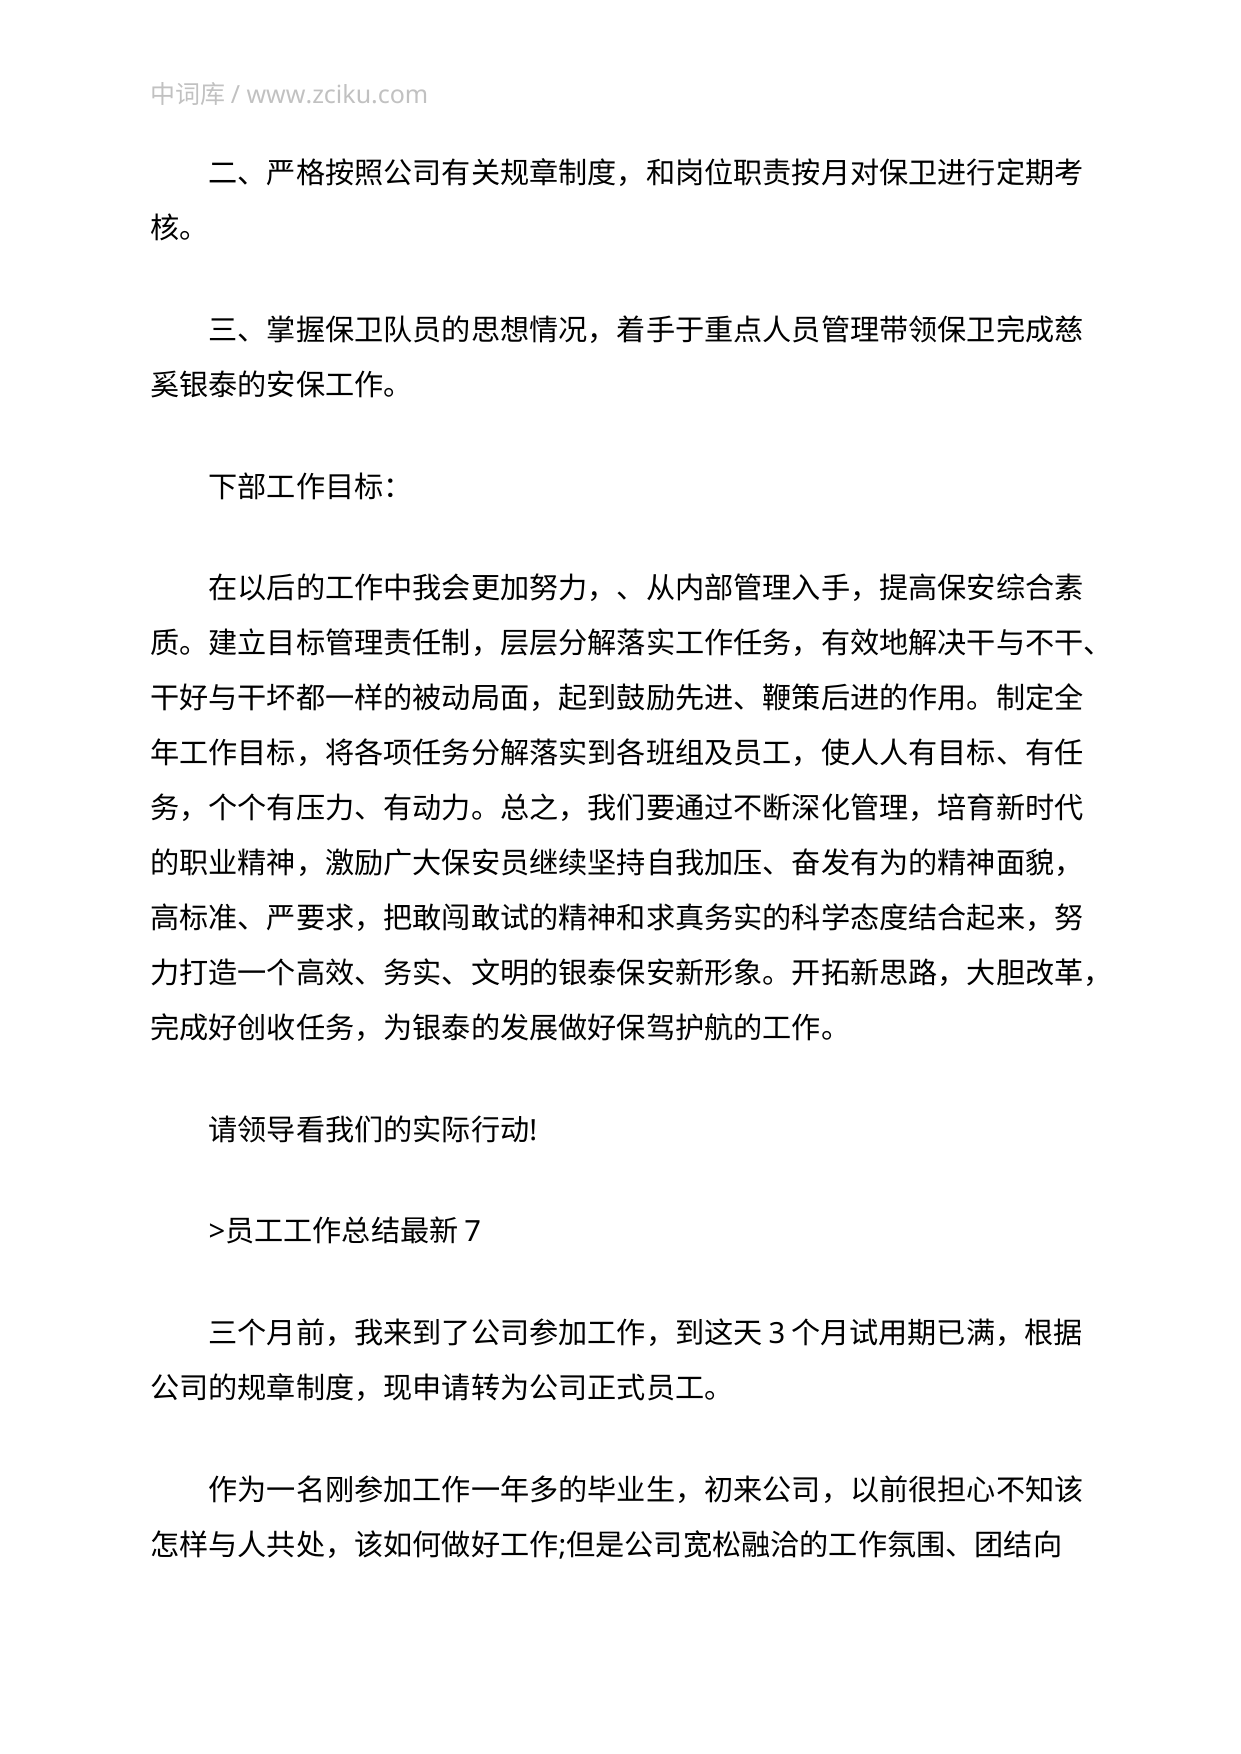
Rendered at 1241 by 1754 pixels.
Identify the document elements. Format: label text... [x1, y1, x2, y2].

text 在以后的工作中我会更加努力，、从内部管理入手，提高保安综合素质。建立目标管理责任制，层层分解落实工作任务，有效地解决干与不干、干好与干坏都一样的被动局面，起到鼓励先进、鞭策后进的作用。制定全年工作目标，将各项任务分解落实到各班组及员工，使人人有目标、有任务，个个有压力、有动力。总之，我们要通过不断深化管理，培育新时代的职业精神，激励广大保安员继续坚持自我加压、奋发有为的精神面貌，高标准、严要求，把敢闯敢试的精神和求真务实的科学态度结合起来，努力打造一个高效、务实、文明的银泰保安新形象。开拓新思路，大胆改革，完成好创收任务，为银泰的发展做好保驾护航的工作。 [150, 565, 1090, 1047]
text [150, 1467, 1090, 1564]
text 请领导看我们的实际行动! [150, 1106, 1090, 1148]
text 下部工作目标： [150, 463, 1090, 506]
text 三个月前，我来到了公司参加工作，到这天3个月试用期已满，根据公司的规章制度，现申请转为公司正式员工。 [150, 1310, 1090, 1407]
text 二、严格按照公司有关规章制度，和岗位职责按月对保卫进行定期考核。 [150, 150, 1090, 247]
text 三、掌握保卫队员的思想情况，着手于重点人员管理带领保卫完成慈奚银泰的安保工作。 [150, 307, 1090, 404]
text >员工工作总结最新7 [150, 1208, 1090, 1250]
